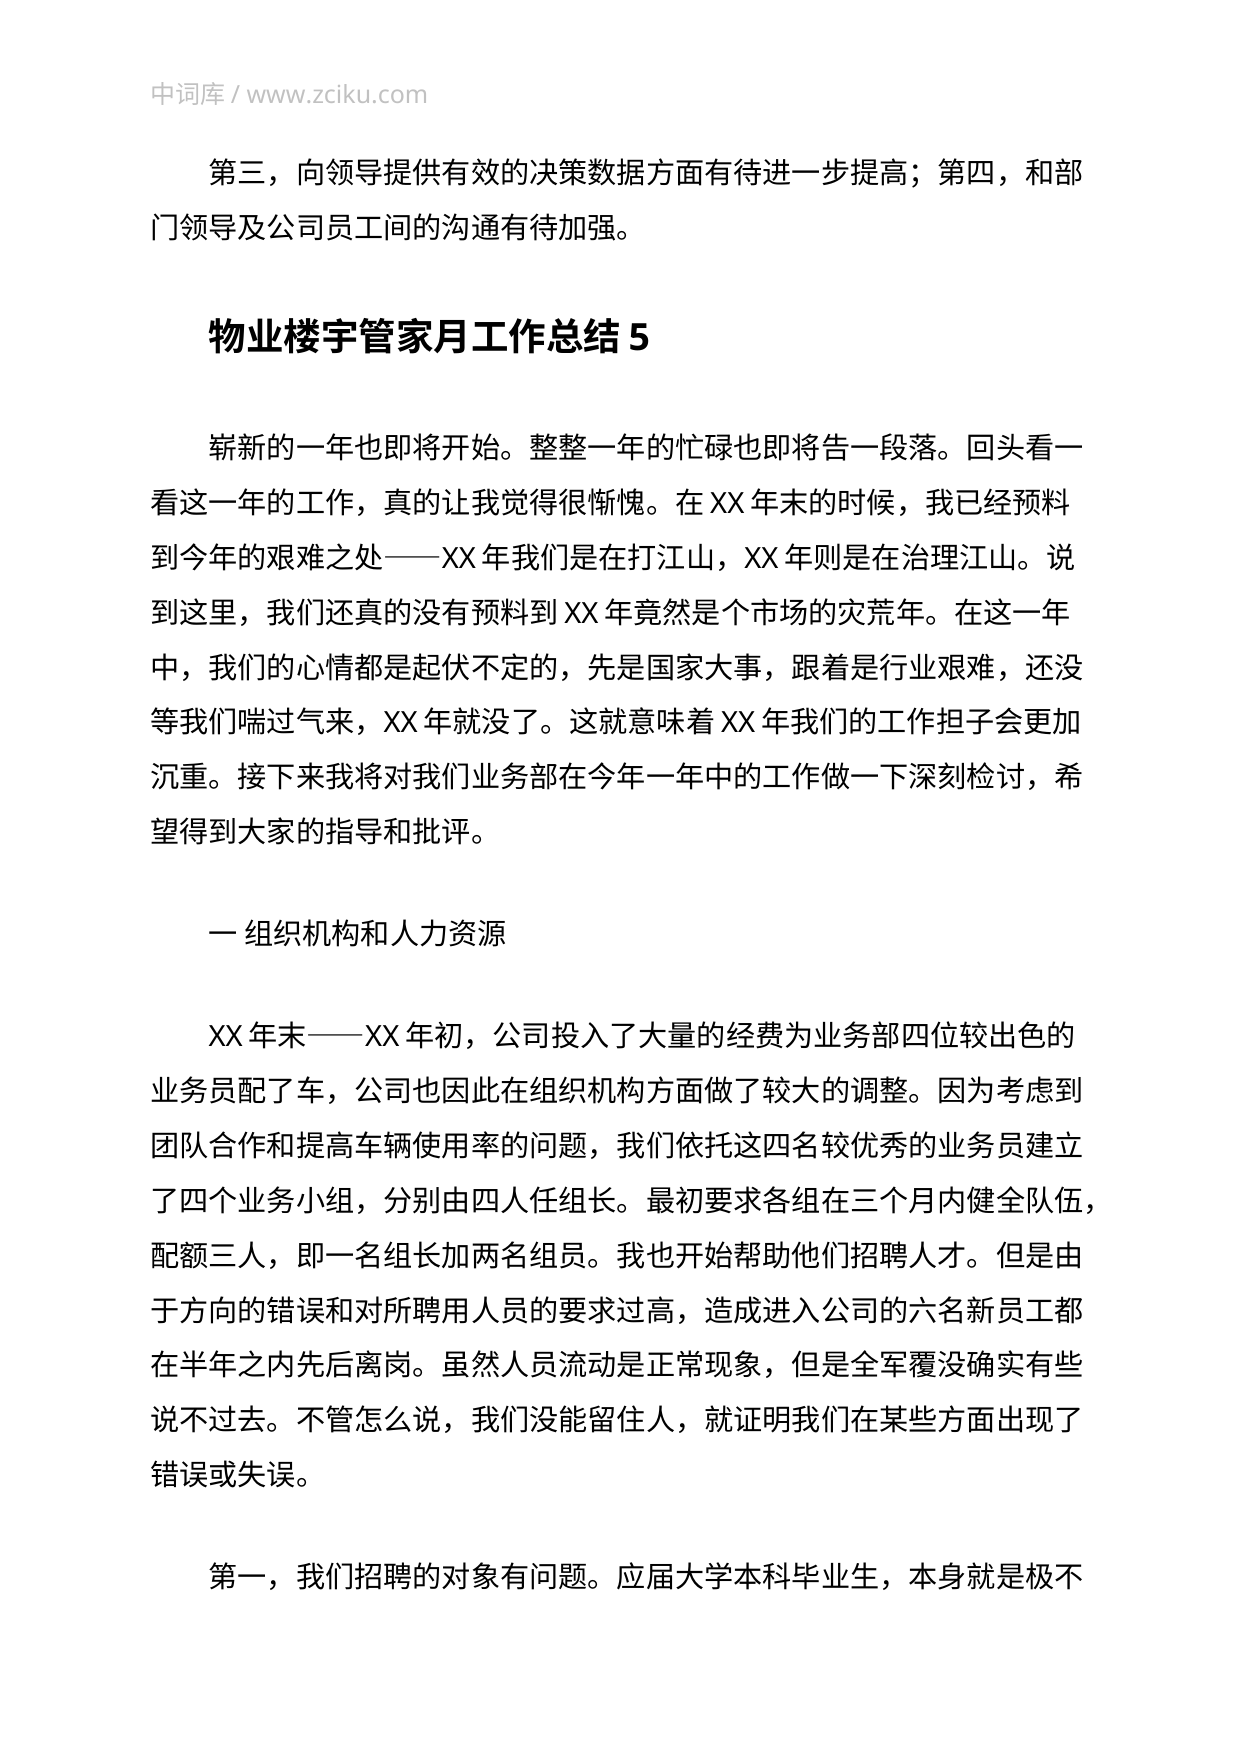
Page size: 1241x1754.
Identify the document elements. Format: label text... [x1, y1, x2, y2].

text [150, 1553, 1090, 1596]
text 一 组织机构和人力资源 [150, 911, 1090, 953]
text 崭新的一年也即将开始。整整一年的忙碌也即将告一段落。回头看一看这一年的工作，真的让我觉得很惭愧。在XX年末的时候，我已经预料到今年的艰难之处——XX年我们是在打江山，XX年则是在治理江山。说到这里，我们还真的没有预料到XX年竟然是个市场的灾荒年。在这一年中，我们的心情都是起伏不定的，先是国家大事，跟着是行业艰难，还没等我们喘过气来，XX年就没了。这就意味着XX年我们的工作担子会更加沉重。接下来我将对我们业务部在今年一年中的工作做一下深刻检讨，希望得到大家的指导和批评。 [150, 424, 1090, 851]
text 第三，向领导提供有效的决策数据方面有待进一步提高；第四，和部门领导及公司员工间的沟通有待加强。 [150, 150, 1090, 247]
text XX年末——XX年初，公司投入了大量的经费为业务部四位较出色的业务员配了车，公司也因此在组织机构方面做了较大的调整。因为考虑到团队合作和提高车辆使用率的问题，我们依托这四名较优秀的业务员建立了四个业务小组，分别由四人任组长。最初要求各组在三个月内健全队伍，配额三人，即一名组长加两名组员。我也开始帮助他们招聘人才。但是由于方向的错误和对所聘用人员的要求过高，造成进入公司的六名新员工都在半年之内先后离岗。虽然人员流动是正常现象，但是全军覆没确实有些说不过去。不管怎么说，我们没能留住人，就证明我们在某些方面出现了错误或失误。 [150, 1012, 1090, 1494]
text 物业楼宇管家月工作总结5 [150, 307, 1090, 361]
